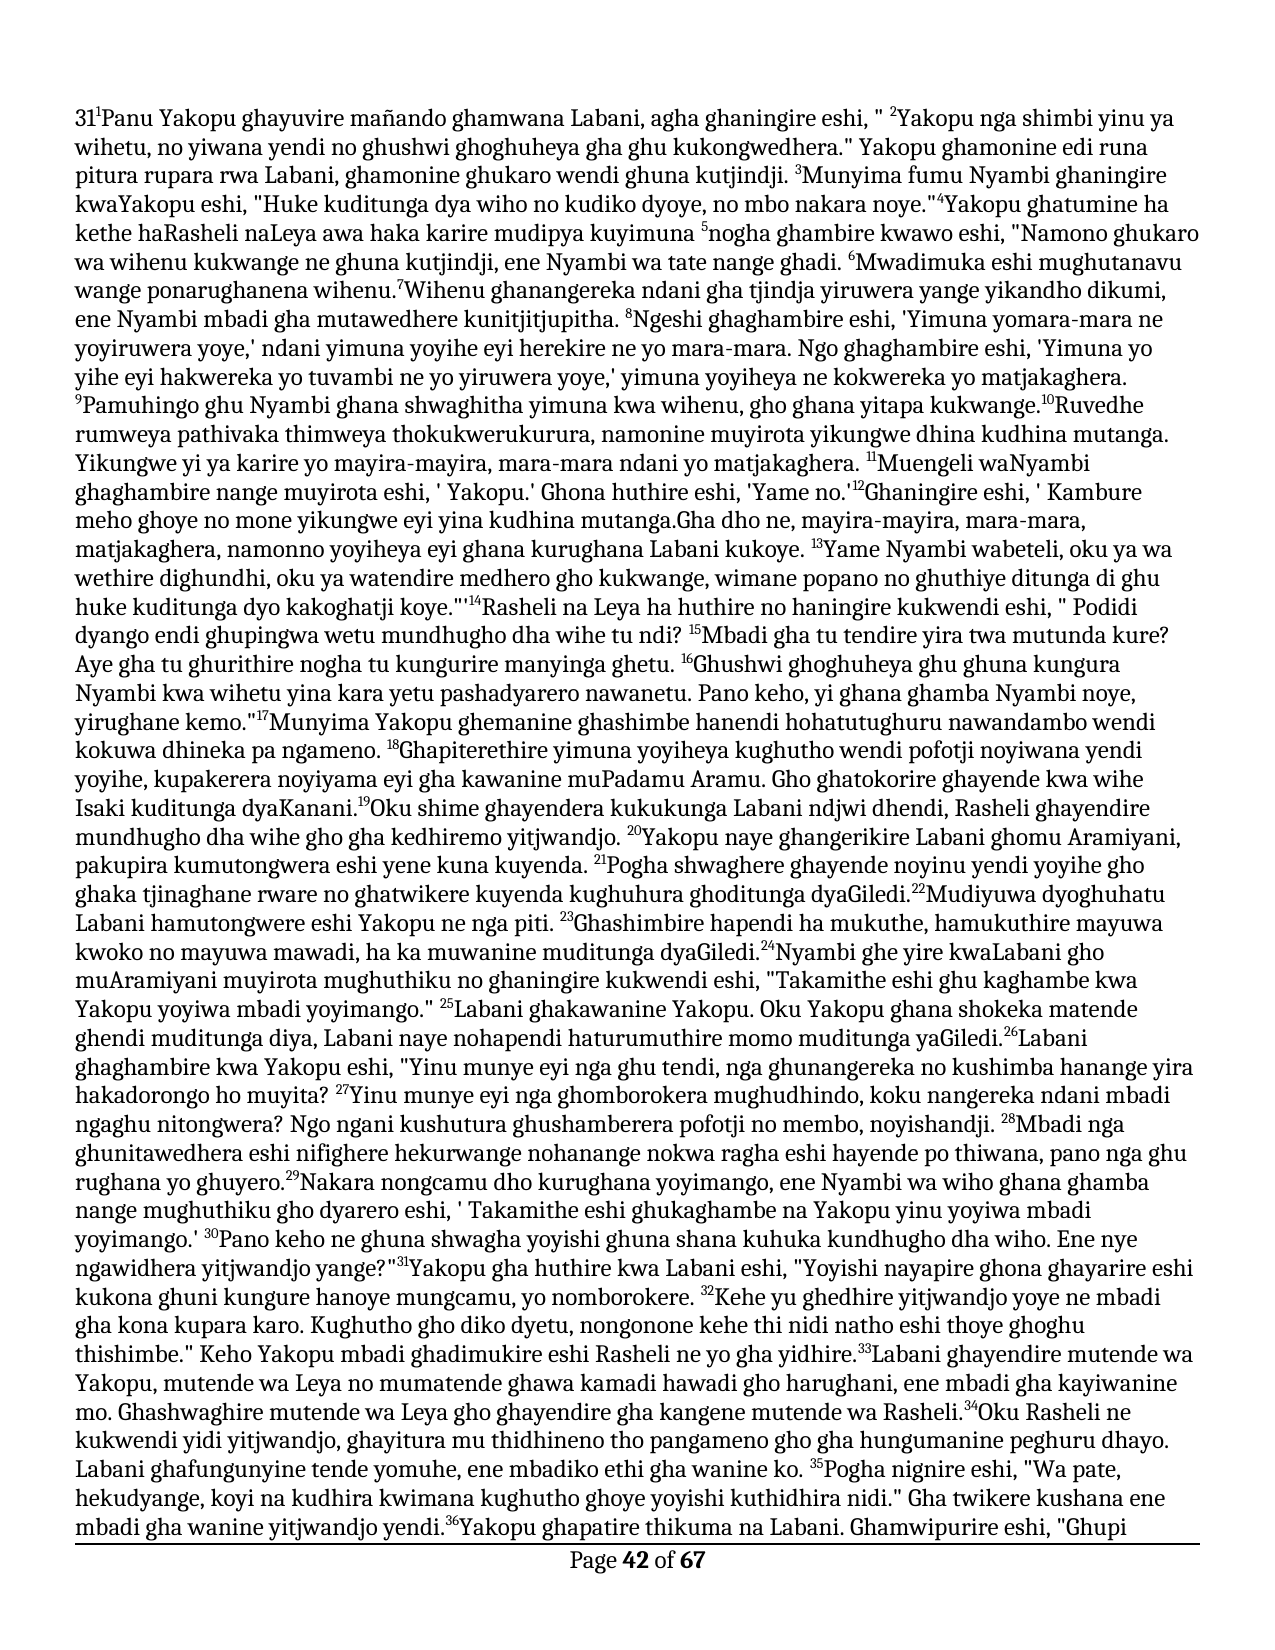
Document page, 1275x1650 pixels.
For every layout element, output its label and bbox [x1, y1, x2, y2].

text [75, 104, 1200, 1543]
